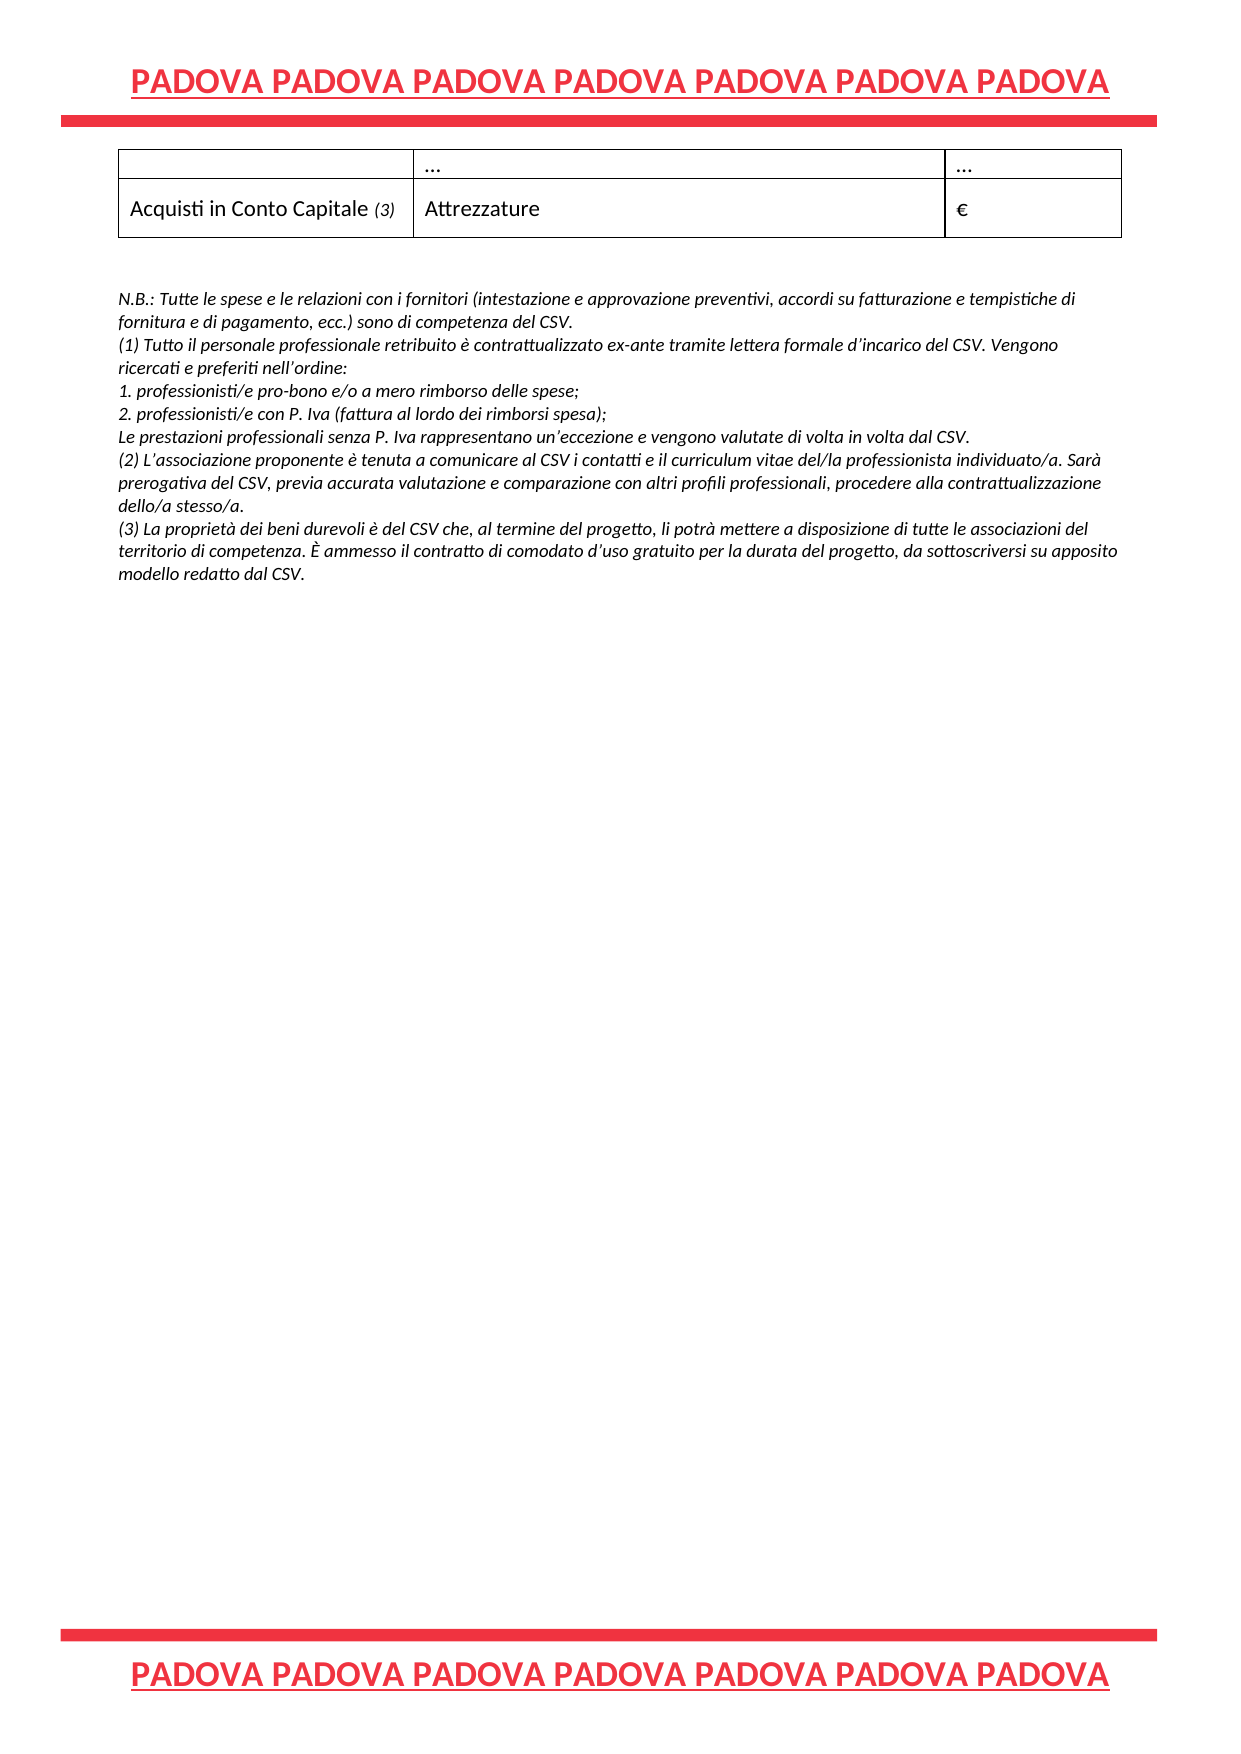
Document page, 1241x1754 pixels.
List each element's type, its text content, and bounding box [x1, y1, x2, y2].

text N.B.: Tutte le spese e le relazioni con i fornitori (intestazione e approvazione preventivi, accordi su fatturazione e tempistiche di fornitura e di pagamento, ecc.) sono di competenza del CSV. [118, 287, 1122, 333]
text 2. professionisti/e con P. Iva (fattura al lordo dei rimborsi spesa); [118, 402, 1122, 425]
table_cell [119, 150, 413, 178]
text (2) L’associazione proponente è tenuta a comunicare al CSV i contatti e il curriculum vitae del/la professionista individuato/a. Sarà prerogativa del CSV, previa accurata valutazione e comparazione con altri profili professionali, procedere alla contrattualizzazione dello/a stesso/a. [118, 448, 1122, 517]
text 1. professionisti/e pro-bono e/o a mero rimborso delle spese; [118, 379, 1122, 402]
table_cell Attrezzature [414, 179, 944, 237]
text (1) Tutto il personale professionale retribuito è contrattualizzato ex-ante tramite lettera formale d’incarico del CSV. Vengono ricercati e preferiti nell’ordine: [118, 333, 1122, 379]
table_cell € € € … [946, 150, 1121, 178]
text (3) La proprietà dei beni durevoli è del CSV che, al termine del progetto, li potrà mettere a disposizione di tutte le associazioni del territorio di competenza. È ammesso il contratto di comodato d’uso gratuito per la durata del progetto, da sottoscriversi su apposito modello redatto dal CSV. [118, 517, 1122, 585]
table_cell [414, 150, 944, 178]
table_cell € [946, 179, 1121, 237]
table_cell Acquisti in Conto Capitale (3) [119, 179, 413, 237]
text Le prestazioni professionali senza P. Iva rappresentano un’eccezione e vengono valutate di volta in volta dal CSV. [118, 425, 1122, 448]
